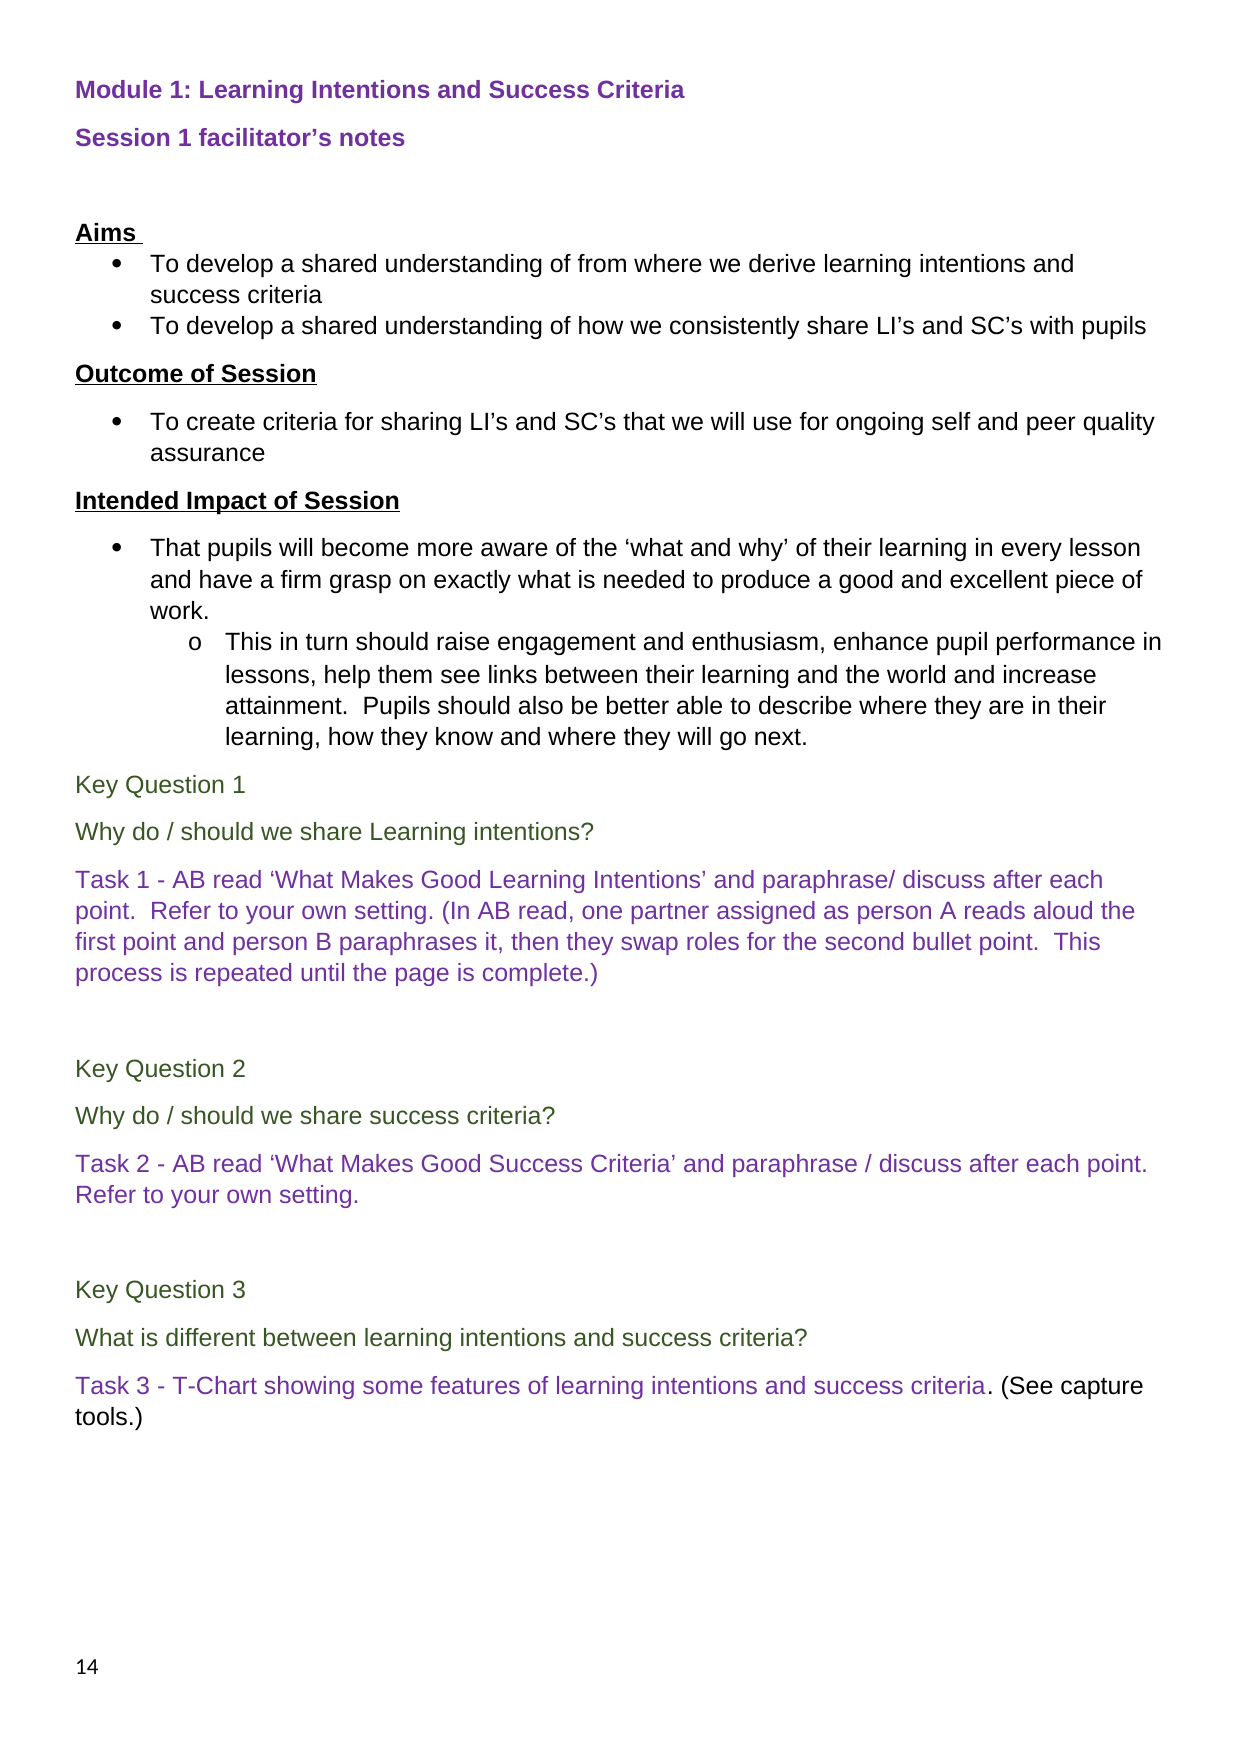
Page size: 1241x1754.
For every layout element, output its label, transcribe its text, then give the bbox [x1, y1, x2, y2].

text Intended Impact of Session [75, 486, 1165, 514]
text Module 1: Learning Intentions and Success Criteria [75, 75, 1165, 104]
text Outcome of Session [75, 359, 1165, 388]
text Task 2 - AB read ‘What Makes Good Success Criteria’ and paraphrase / discuss after each point. Refer to your own setting. [75, 1149, 1165, 1209]
text Task 1 - AB read ‘What Makes Good Learning Intentions’ and paraphrase/ discuss after each point. Refer to your own setting. (In AB read, one partner assigned as person A reads aloud the first point and person B paraphrases it, then they swap roles for the second bullet point. This process is repeated until the page is complete.) [75, 865, 1165, 987]
text What is different between learning intentions and success criteria? [75, 1323, 1165, 1352]
text Key Question 2 [75, 1054, 1165, 1082]
text Why do / should we share Learning intentions? [75, 817, 1165, 846]
text Key Question 1 [75, 770, 1165, 798]
text Session 1 facilitator’s notes [75, 123, 1165, 151]
text Aims [75, 218, 1165, 247]
text Key Question 3 [75, 1276, 1165, 1304]
text Task 3 - T-Chart showing some features of learning intentions and success criteria. (See capture tools.) [75, 1371, 1165, 1431]
text Why do / should we share success criteria? [75, 1101, 1165, 1130]
list To create criteria for sharing LI’s and SC’s that we will use for ongoing self and peer quality assurance [112, 407, 1165, 467]
list To develop a shared understanding of from where we derive learning intentions and success criteria [112, 249, 1165, 309]
list To develop a shared understanding of how we consistently share LI’s and SC’s with pupils [112, 311, 1165, 340]
list That pupils will become more aware of the ‘what and why’ of their learning in every lesson and have a firm grasp on exactly what is needed to produce a good and excellent piece of work. [112, 533, 1165, 624]
list This in turn should raise engagement and enthusiasm, enhance pupil performance in lessons, help them see links between their learning and the world and increase attainment. Pupils should also be better able to describe where they are in their learning, how they know and where they will go next. [187, 627, 1165, 751]
